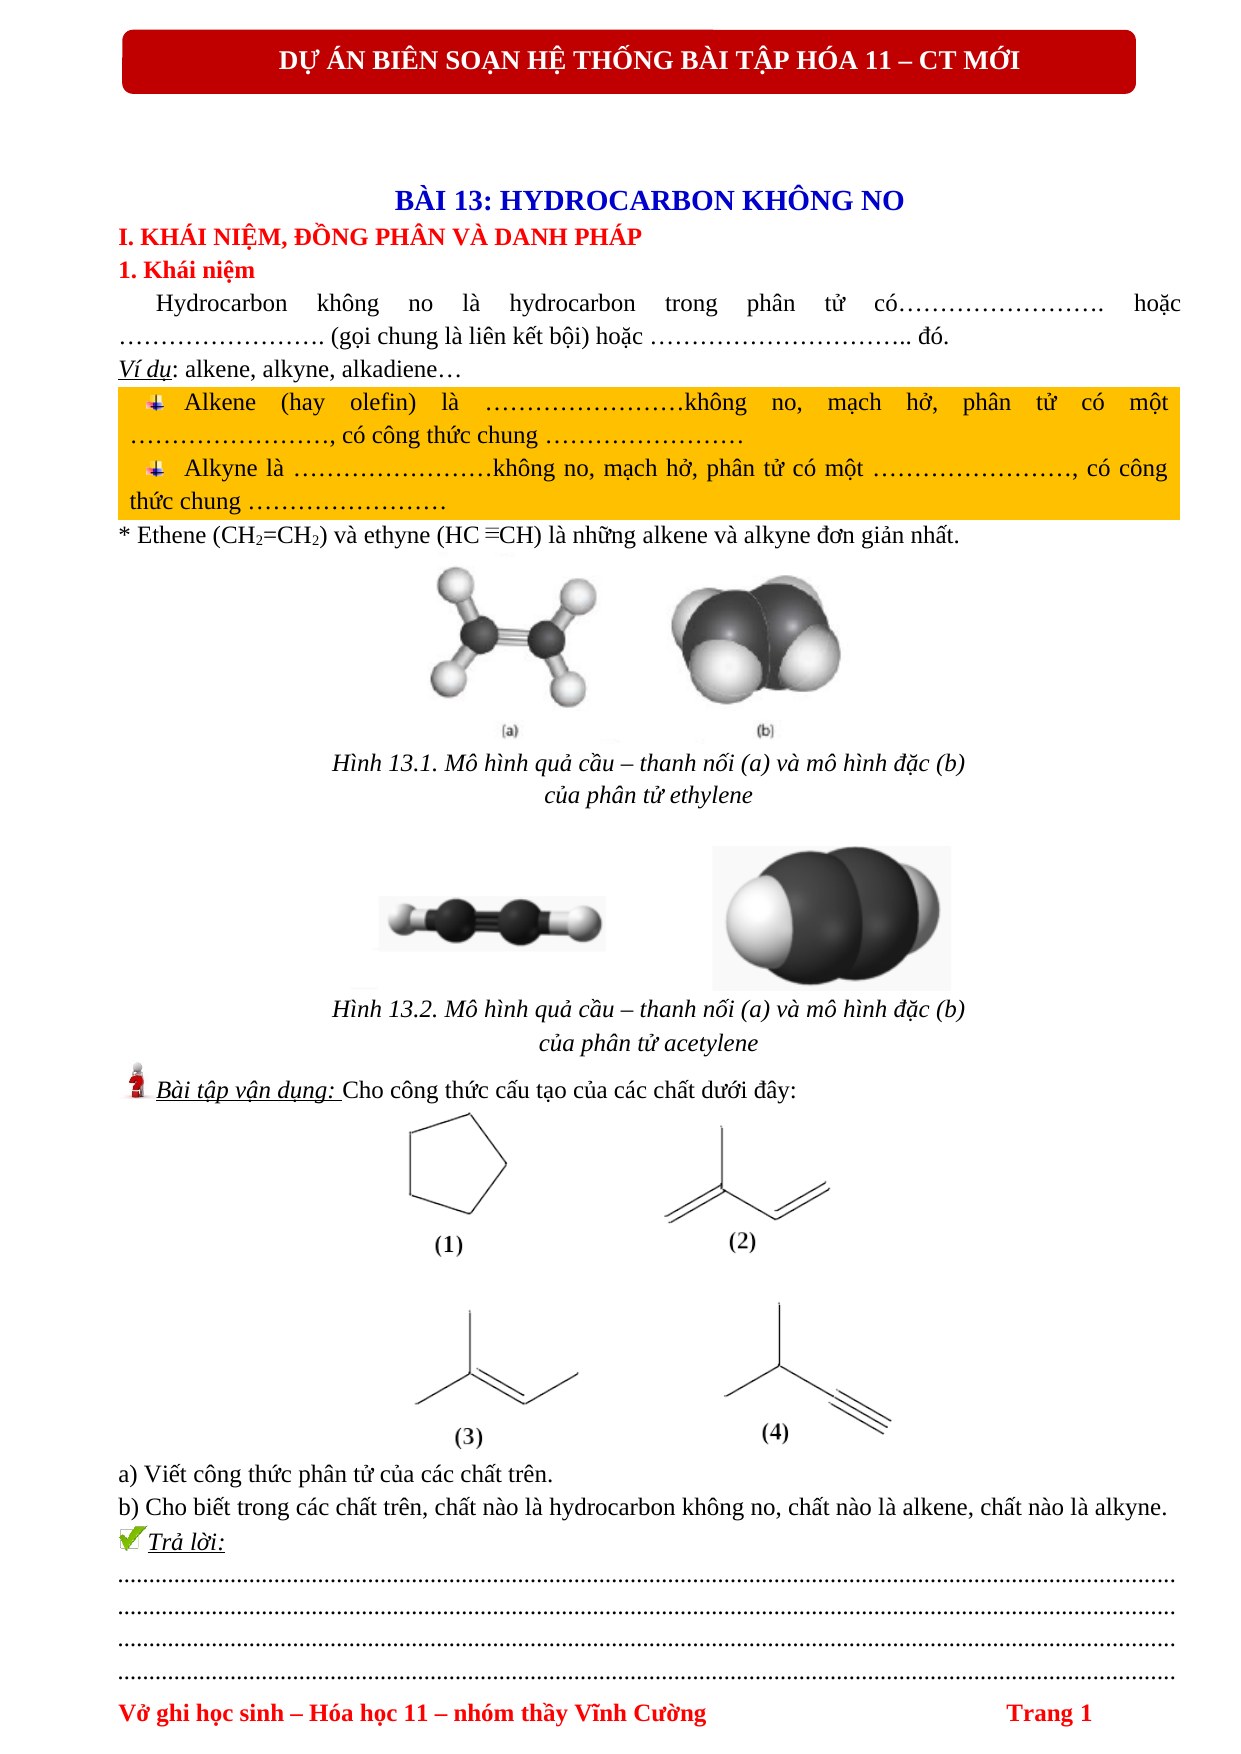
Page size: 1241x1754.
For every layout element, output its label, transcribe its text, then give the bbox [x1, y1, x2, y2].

text Bài tập vận dụng: Cho công thức cấu tạo của các chất dưới đây: [118, 1061, 1181, 1104]
table_header Alkene (hay olefin) là ……………………không no, mạch hở, phân tử có một ……………………, có công thức chung …………………… Alkyne là ……………………không no, mạch hở, phân tử có một ……………………, có công thức chung …………………… [118, 387, 1180, 520]
text của phân tử ethylene [118, 781, 1181, 809]
picture [146, 393, 164, 411]
picture [146, 459, 164, 477]
text Trả lời: [118, 1525, 1181, 1556]
text của phân tử acetylene [118, 1028, 1181, 1056]
text a) Viết công thức phân tử của các chất trên. [118, 1459, 1181, 1488]
text I. KHÁI NIỆM, ĐỒNG PHÂN VÀ DANH PHÁP [118, 222, 1181, 251]
text Hydrocarbon không no là hydrocarbon trong phân tử có……………………. hoặc ……………………. (gọi chung là liên kết bội) hoặc ………………………….. đó. [118, 288, 1181, 350]
text Hình 13.1. Mô hình quả cầu – thanh nối (a) và mô hình đặc (b) [118, 748, 1181, 776]
text Hình 13.2. Mô hình quả cầu – thanh nối (a) và mô hình đặc (b) [118, 994, 1181, 1023]
text b) Cho biết trong các chất trên, chất nào là hydrocarbon không no, chất nào là alkene, chất nào là alkyne. [118, 1492, 1181, 1521]
text Ví dụ: alkene, alkyne, alkadiene… [118, 354, 1181, 383]
picture [409, 552, 891, 744]
picture [118, 1060, 156, 1099]
text 1. Khái niệm [118, 255, 1181, 284]
text BÀI 13: HYDROCARBON KHÔNG NO [118, 183, 1181, 217]
picture [348, 846, 952, 991]
text * Ethene (CH2=CH2) và ethyne (HCCH) là những alkene và alkyne đơn giản nhất. [118, 520, 1181, 548]
picture [118, 1525, 148, 1551]
